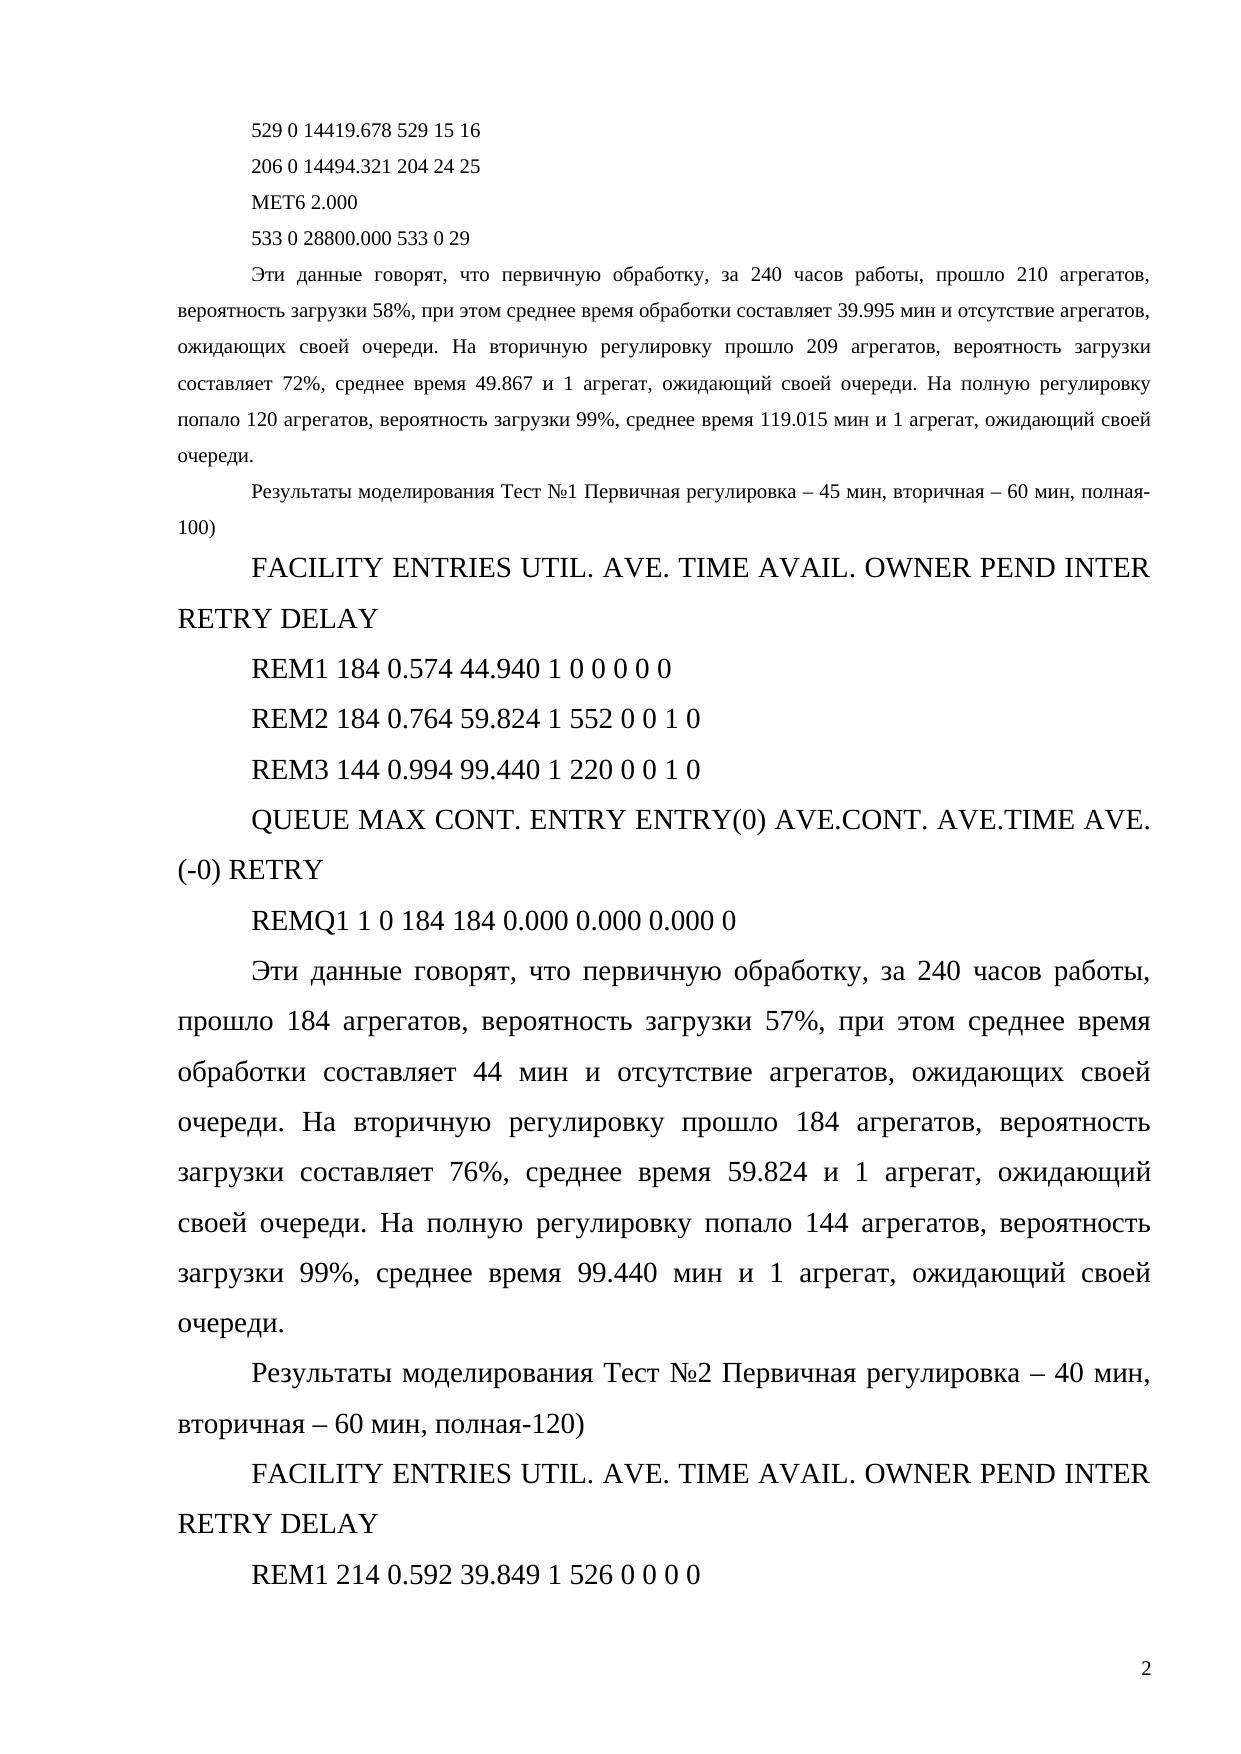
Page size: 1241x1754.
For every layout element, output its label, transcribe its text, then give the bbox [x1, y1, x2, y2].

text REMQ1 1 0 184 184 0.000 0.000 0.000 0 [177, 903, 1152, 936]
text REM3 144 0.994 99.440 1 220 0 0 1 0 [177, 752, 1152, 785]
text Эти данные говорят, что первичную обработку, за 240 часов работы, прошло 184 агрегатов, вероятность загрузки 57%, при этом среднее время обработки составляет 44 мин и отсутствие агрегатов, ожидающих своей очереди. На вторичную регулировку прошло 184 агрегатов, вероятность загрузки составляет 76%, среднее время 59.824 и 1 агрегат, ожидающий своей очереди. На полную регулировку попало 144 агрегатов, вероятность загрузки 99%, среднее время 99.440 мин и 1 агрегат, ожидающий своей очереди. [177, 953, 1152, 1339]
text FACILITY ENTRIES UTIL. AVE. TIME AVAIL. OWNER PEND INTER RETRY DELAY [177, 551, 1152, 634]
text REM2 184 0.764 59.824 1 552 0 0 1 0 [177, 702, 1152, 735]
text REM1 184 0.574 44.940 1 0 0 0 0 0 [177, 651, 1152, 685]
text REM1 214 0.592 39.849 1 526 0 0 0 0 [177, 1557, 1152, 1590]
text Результаты моделирования Тест №2 Первичная регулировка – 40 мин, вторичная – 60 мин, полная-120) [177, 1356, 1152, 1439]
text MET6 2.000 [177, 190, 1152, 214]
text QUEUE MAX CONT. ENTRY ENTRY(0) AVE.CONT. AVE.TIME AVE.(-0) RETRY [177, 802, 1152, 886]
text Эти данные говорят, что первичную обработку, за 240 часов работы, прошло 210 агрегатов, вероятность загрузки 58%, при этом среднее время обработки составляет 39.995 мин и отсутствие агрегатов, ожидающих своей очереди. На вторичную регулировку прошло 209 агрегатов, вероятность загрузки составляет 72%, среднее время 49.867 и 1 агрегат, ожидающий своей очереди. На полную регулировку попало 120 агрегатов, вероятность загрузки 99%, среднее время 119.015 мин и 1 агрегат, ожидающий своей очереди. [177, 262, 1152, 467]
text 533 0 28800.000 533 0 29 [177, 226, 1152, 250]
text 529 0 14419.678 529 15 16 [177, 118, 1152, 142]
text 206 0 14494.321 204 24 25 [177, 154, 1152, 178]
text Результаты моделирования Тест №1 Первичная регулировка – 45 мин, вторичная – 60 мин, полная-100) [177, 478, 1152, 539]
text FACILITY ENTRIES UTIL. AVE. TIME AVAIL. OWNER PEND INTER RETRY DELAY [177, 1456, 1152, 1540]
